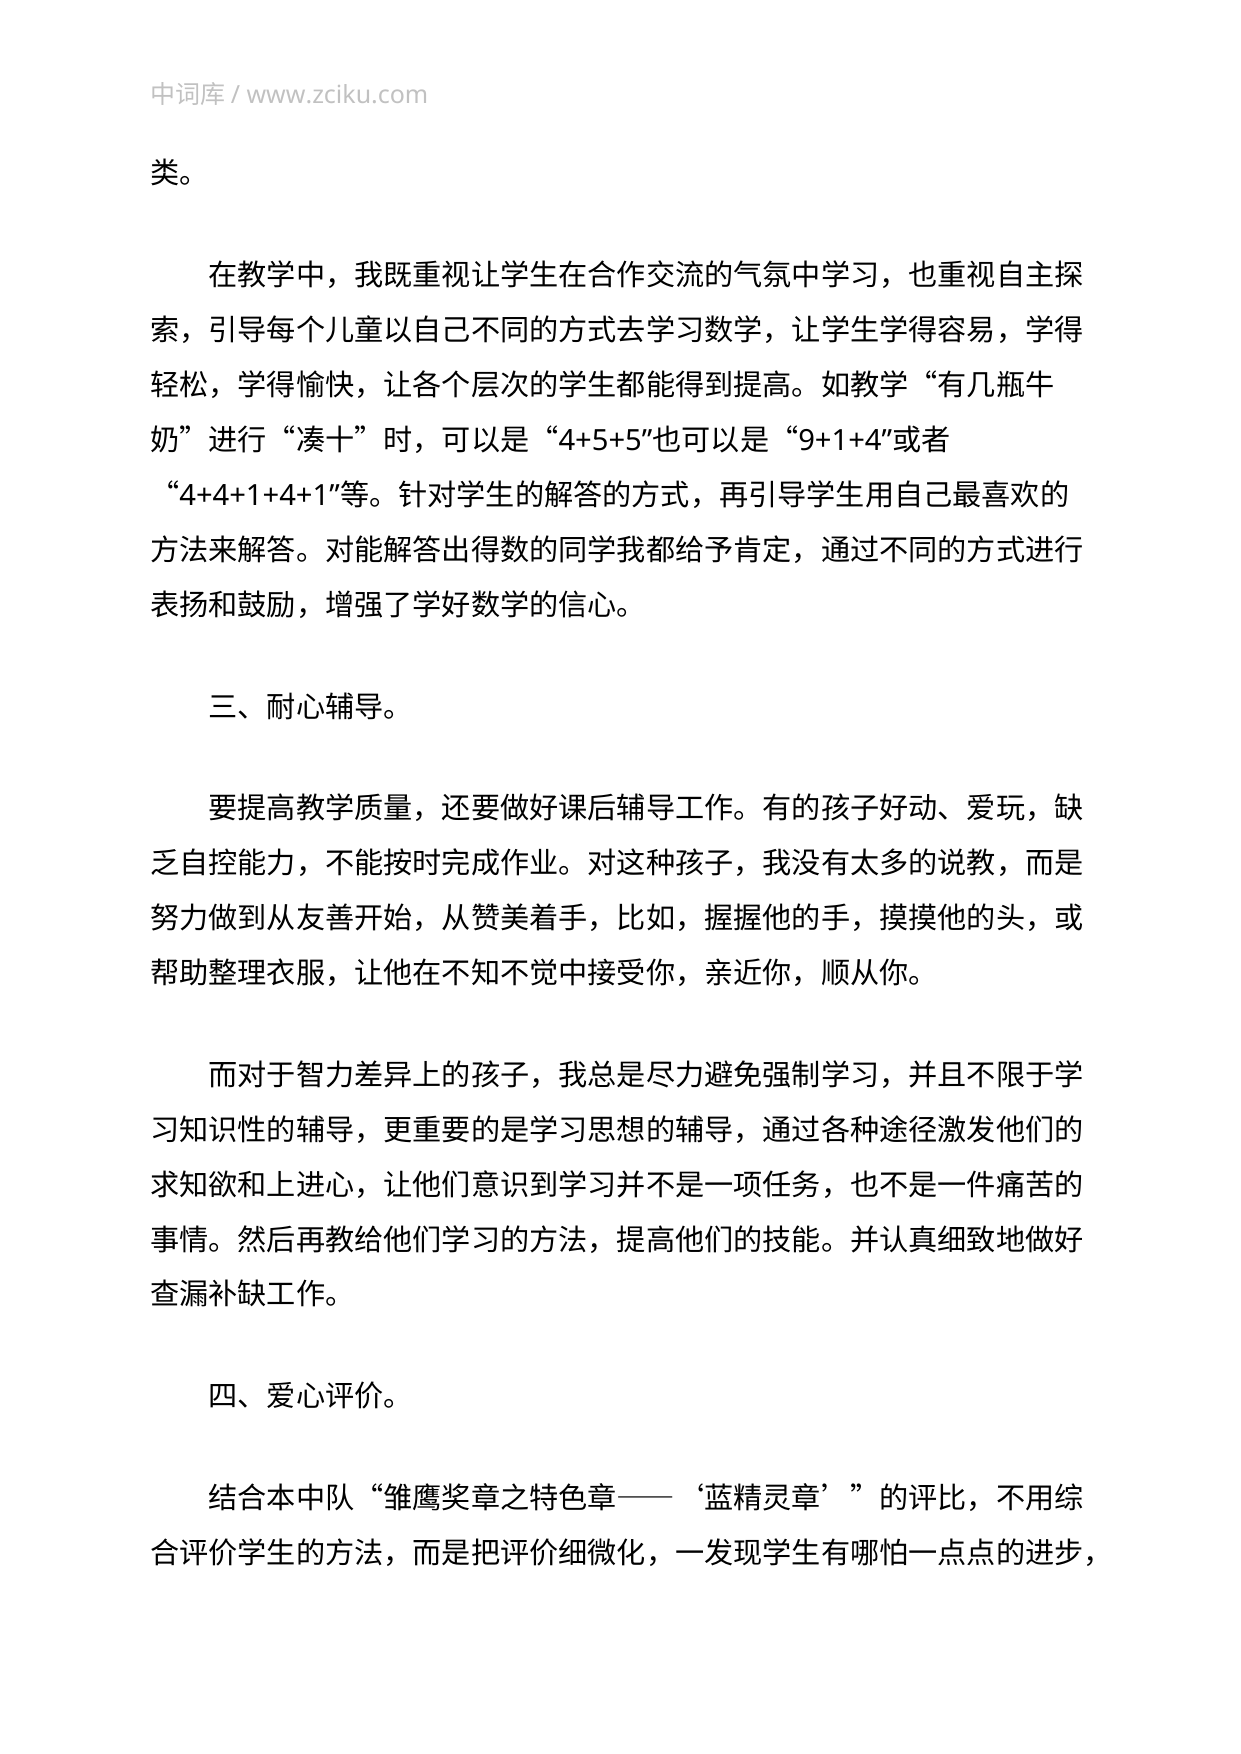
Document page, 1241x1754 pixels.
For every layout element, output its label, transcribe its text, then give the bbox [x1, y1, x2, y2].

text 在教学中，我既重视让学生在合作交流的气氛中学习，也重视自主探索，引导每个儿童以自己不同的方式去学习数学，让学生学得容易，学得轻松，学得愉快，让各个层次的学生都能得到提高。如教学“有几瓶牛奶”进行“凑十”时，可以是“4+5+5”也可以是“9+1+4”或者“4+4+1+4+1”等。针对学生的解答的方式，再引导学生用自己最喜欢的方法来解答。对能解答出得数的同学我都给予肯定，通过不同的方式进行表扬和鼓励，增强了学好数学的信心。 [150, 252, 1090, 624]
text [150, 1474, 1090, 1572]
text 三、耐心辅导。 [150, 683, 1090, 725]
text 四、爱心评价。 [150, 1373, 1090, 1415]
text 要提高教学质量，还要做好课后辅导工作。有的孩子好动、爱玩，缺乏自控能力，不能按时完成作业。对这种孩子，我没有太多的说教，而是努力做到从友善开始，从赞美着手，比如，握握他的手，摸摸他的头，或帮助整理衣服，让他在不知不觉中接受你，亲近你，顺从你。 [150, 785, 1090, 992]
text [150, 150, 1090, 192]
text 而对于智力差异上的孩子，我总是尽力避免强制学习，并且不限于学习知识性的辅导，更重要的是学习思想的辅导，通过各种途径激发他们的求知欲和上进心，让他们意识到学习并不是一项任务，也不是一件痛苦的事情。然后再教给他们学习的方法，提高他们的技能。并认真细致地做好查漏补缺工作。 [150, 1051, 1090, 1313]
